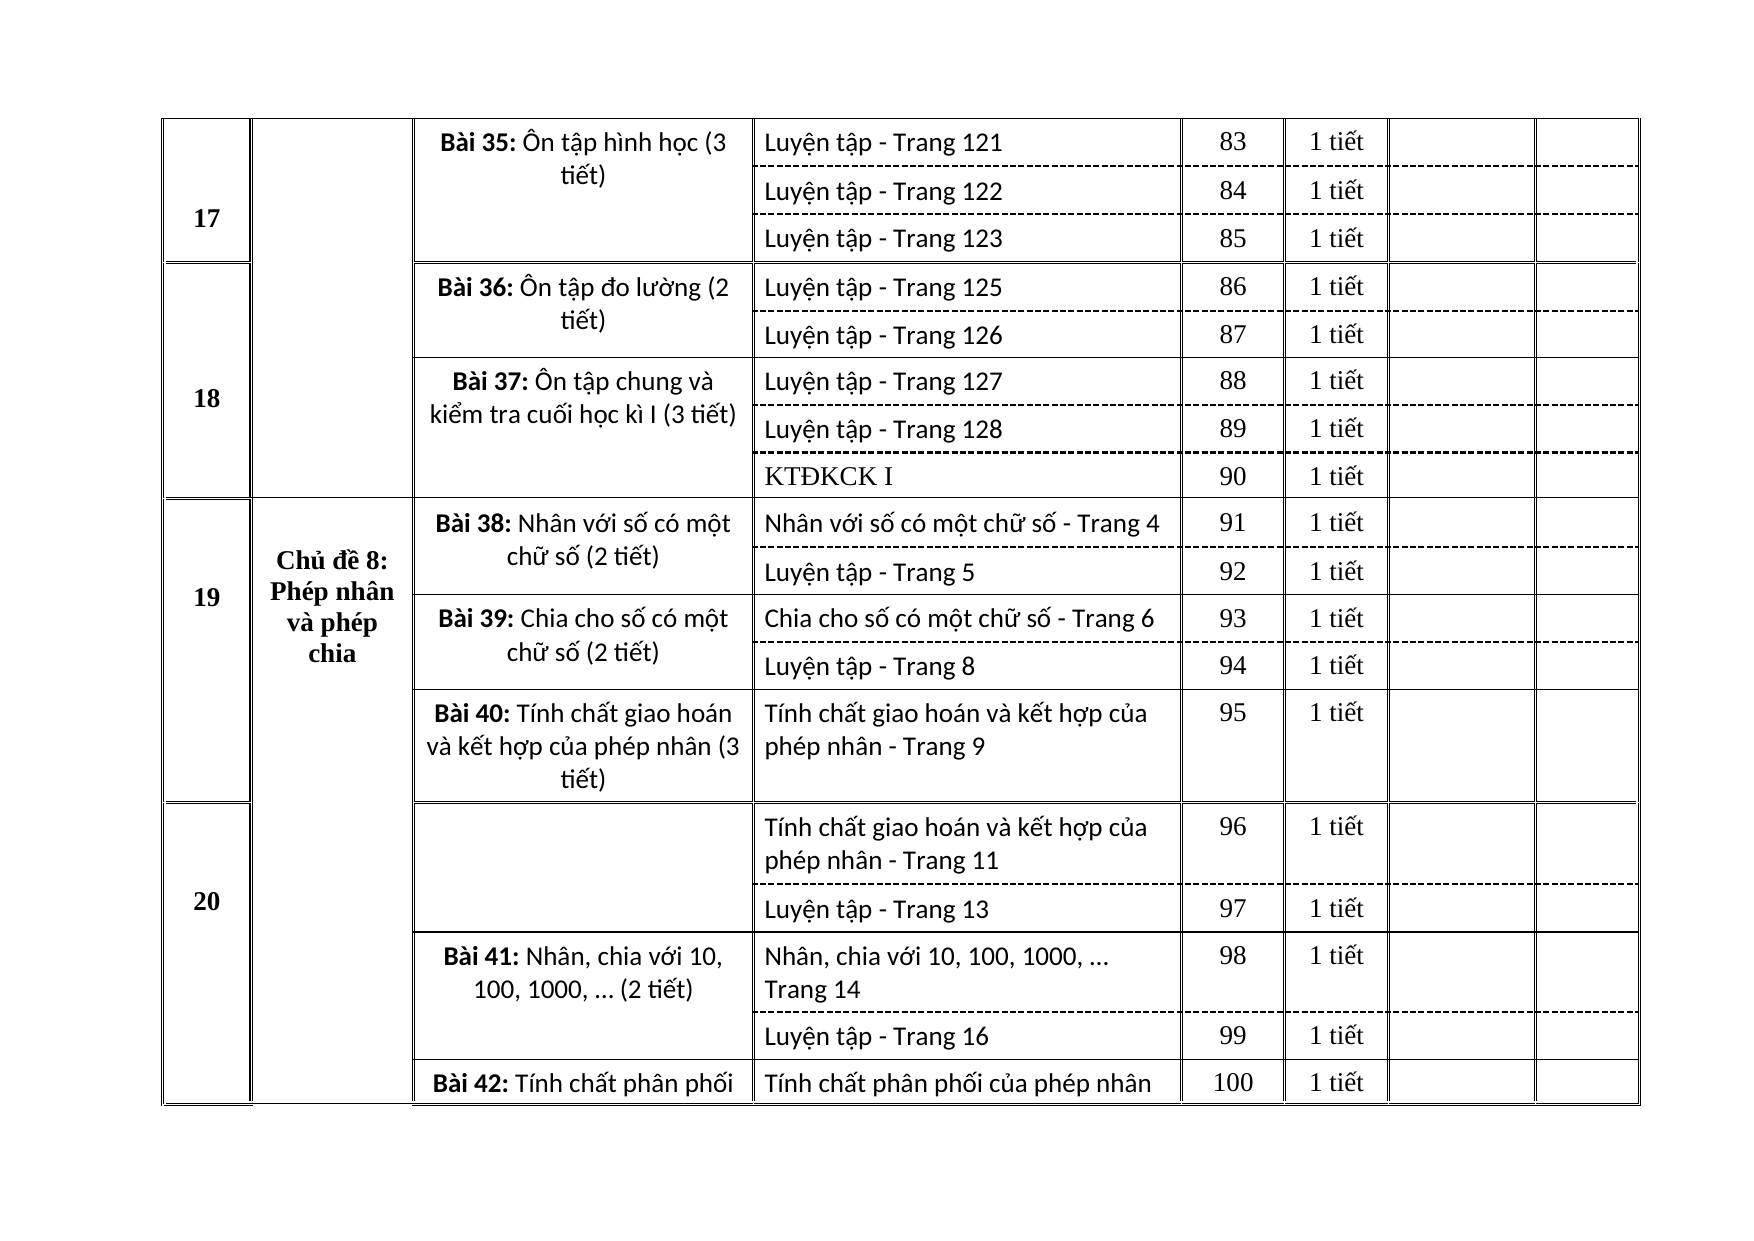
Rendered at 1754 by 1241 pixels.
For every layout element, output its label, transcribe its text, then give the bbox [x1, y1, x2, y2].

table_cell 1 tiết [1286, 690, 1387, 801]
table_cell [1537, 933, 1638, 1011]
table_cell [1390, 165, 1534, 213]
table_cell Bài 37: Ôn tập chung và kiểm tra cuối học kì I (3 tiết) [415, 358, 752, 497]
table_cell Luyện tập - Trang 5 [755, 546, 1180, 594]
table_cell [1390, 451, 1534, 497]
table_cell [1390, 933, 1534, 1011]
table_cell Luyện tập - Trang 126 [755, 310, 1180, 357]
table_cell 97 [1183, 883, 1283, 931]
table_cell 19 [163, 497, 251, 801]
table_cell 87 [1183, 310, 1283, 357]
table_cell [1390, 804, 1534, 883]
table_cell 98 [1183, 933, 1283, 1011]
table_cell 96 [1183, 804, 1283, 883]
table_cell 1 tiết [1286, 933, 1387, 1011]
table_cell 93 [1183, 595, 1283, 641]
table_cell 1 tiết [1286, 358, 1387, 404]
table_cell [1537, 165, 1638, 213]
table_cell 100 [1181, 1060, 1284, 1103]
table_cell Luyện tập - Trang 127 [755, 358, 1180, 404]
table_cell [1537, 595, 1638, 641]
table_cell 88 [1183, 358, 1283, 404]
table_cell Bài 36: Ôn tập đo lường (2 tiết) [415, 264, 752, 357]
table_cell 94 [1183, 641, 1283, 688]
table_cell [1537, 119, 1638, 165]
table_cell Luyện tập - Trang 128 [755, 404, 1180, 451]
table_cell Nhân với số có một chữ số - Trang 4 [755, 498, 1180, 546]
table_cell [1537, 358, 1638, 404]
table_cell Luyện tập - Trang 123 [755, 213, 1180, 261]
table_cell Luyện tập - Trang 13 [755, 883, 1180, 931]
table_cell 18 [163, 261, 251, 497]
table_cell Bài 35: Ôn tập hình học (3 tiết) [415, 119, 752, 261]
table_cell Luyện tập - Trang 122 [755, 165, 1180, 213]
table_cell KTĐKCK I [755, 451, 1180, 497]
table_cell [413, 1060, 753, 1103]
table_cell [1537, 690, 1638, 801]
table_cell [1390, 498, 1534, 546]
table_cell [1537, 883, 1638, 931]
table_cell [1390, 546, 1534, 594]
table_cell Bài 41: Nhân, chia với 10, 100, 1000, … (2 tiết) [415, 933, 752, 1059]
table_cell 95 [1183, 690, 1283, 801]
table_cell [1390, 358, 1534, 404]
table_cell [1388, 1060, 1536, 1103]
table_cell 1 tiết [1286, 883, 1387, 931]
table_cell 91 [1183, 498, 1283, 546]
table_cell Nhân, chia với 10, 100, 1000, … Trang 14 [755, 933, 1180, 1011]
table_cell Bài 39: Chia cho số có một chữ số (2 tiết) [415, 595, 752, 688]
table_cell 1 tiết [1286, 213, 1387, 261]
table_cell 1 tiết [1285, 1060, 1388, 1103]
table_cell 84 [1183, 165, 1283, 213]
table_cell Chủ đề 8: Phép nhân và phép chia [251, 498, 413, 1103]
table_cell [1537, 310, 1638, 357]
table_cell [1390, 595, 1534, 641]
table_cell [1390, 404, 1534, 451]
table_cell Chia cho số có một chữ số - Trang 6 [755, 595, 1180, 641]
table_cell [1537, 404, 1638, 451]
table_cell [1536, 801, 1639, 883]
table_cell Luyện tập - Trang 121 [755, 119, 1180, 165]
table_cell 1 tiết [1286, 264, 1387, 309]
table_cell [1390, 119, 1534, 165]
table_cell 83 [1183, 119, 1283, 165]
table_cell [1537, 641, 1638, 688]
table_cell 1 tiết [1286, 404, 1387, 451]
table_cell Tính chất giao hoán và kết hợp của phép nhân - Trang 9 [755, 690, 1180, 801]
table_cell 99 [1183, 1011, 1283, 1059]
table_cell 85 [1183, 213, 1283, 261]
table_cell 1 tiết [1286, 498, 1387, 546]
table_cell 92 [1183, 546, 1283, 594]
table_cell 1 tiết [1286, 119, 1387, 165]
table_cell [1537, 451, 1638, 497]
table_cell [753, 1060, 1181, 1103]
table_cell [1390, 310, 1534, 357]
table_cell 1 tiết [1286, 804, 1387, 883]
table_cell 1 tiết [1286, 641, 1387, 688]
table_cell [1536, 261, 1639, 309]
table_cell [1390, 213, 1534, 261]
table_cell [1390, 690, 1534, 801]
table_cell [1390, 264, 1534, 309]
table_cell [1536, 1060, 1638, 1103]
table_cell 86 [1183, 264, 1283, 309]
table_cell Tính chất giao hoán và kết hợp của phép nhân - Trang 11 [755, 804, 1180, 883]
table_cell Bài 38: Nhân với số có một chữ số (2 tiết) [415, 498, 752, 594]
table_cell 1 tiết [1286, 451, 1387, 497]
table_cell Luyện tập - Trang 16 [755, 1011, 1180, 1059]
table_cell 89 [1183, 404, 1283, 451]
table_cell 1 tiết [1286, 595, 1387, 641]
table_cell [1537, 498, 1638, 546]
table_cell [1390, 883, 1534, 931]
table_cell Luyện tập - Trang 125 [755, 264, 1180, 309]
table_cell 1 tiết [1286, 1011, 1387, 1059]
table_cell [1537, 213, 1638, 261]
table_cell 1 tiết [1286, 310, 1387, 357]
table_cell Bài 40: Tính chất giao hoán và kết hợp của phép nhân (3 tiết) [415, 690, 752, 801]
table_cell 90 [1183, 451, 1283, 497]
table_cell 1 tiết [1286, 165, 1387, 213]
table_cell [1390, 1011, 1534, 1059]
table_cell [415, 804, 752, 931]
table_cell [1390, 641, 1534, 688]
table_cell [1537, 1011, 1638, 1059]
table_cell 20 [163, 801, 251, 1103]
table_cell [1537, 546, 1638, 594]
table_cell Luyện tập - Trang 8 [755, 641, 1180, 688]
table_cell 1 tiết [1286, 546, 1387, 594]
